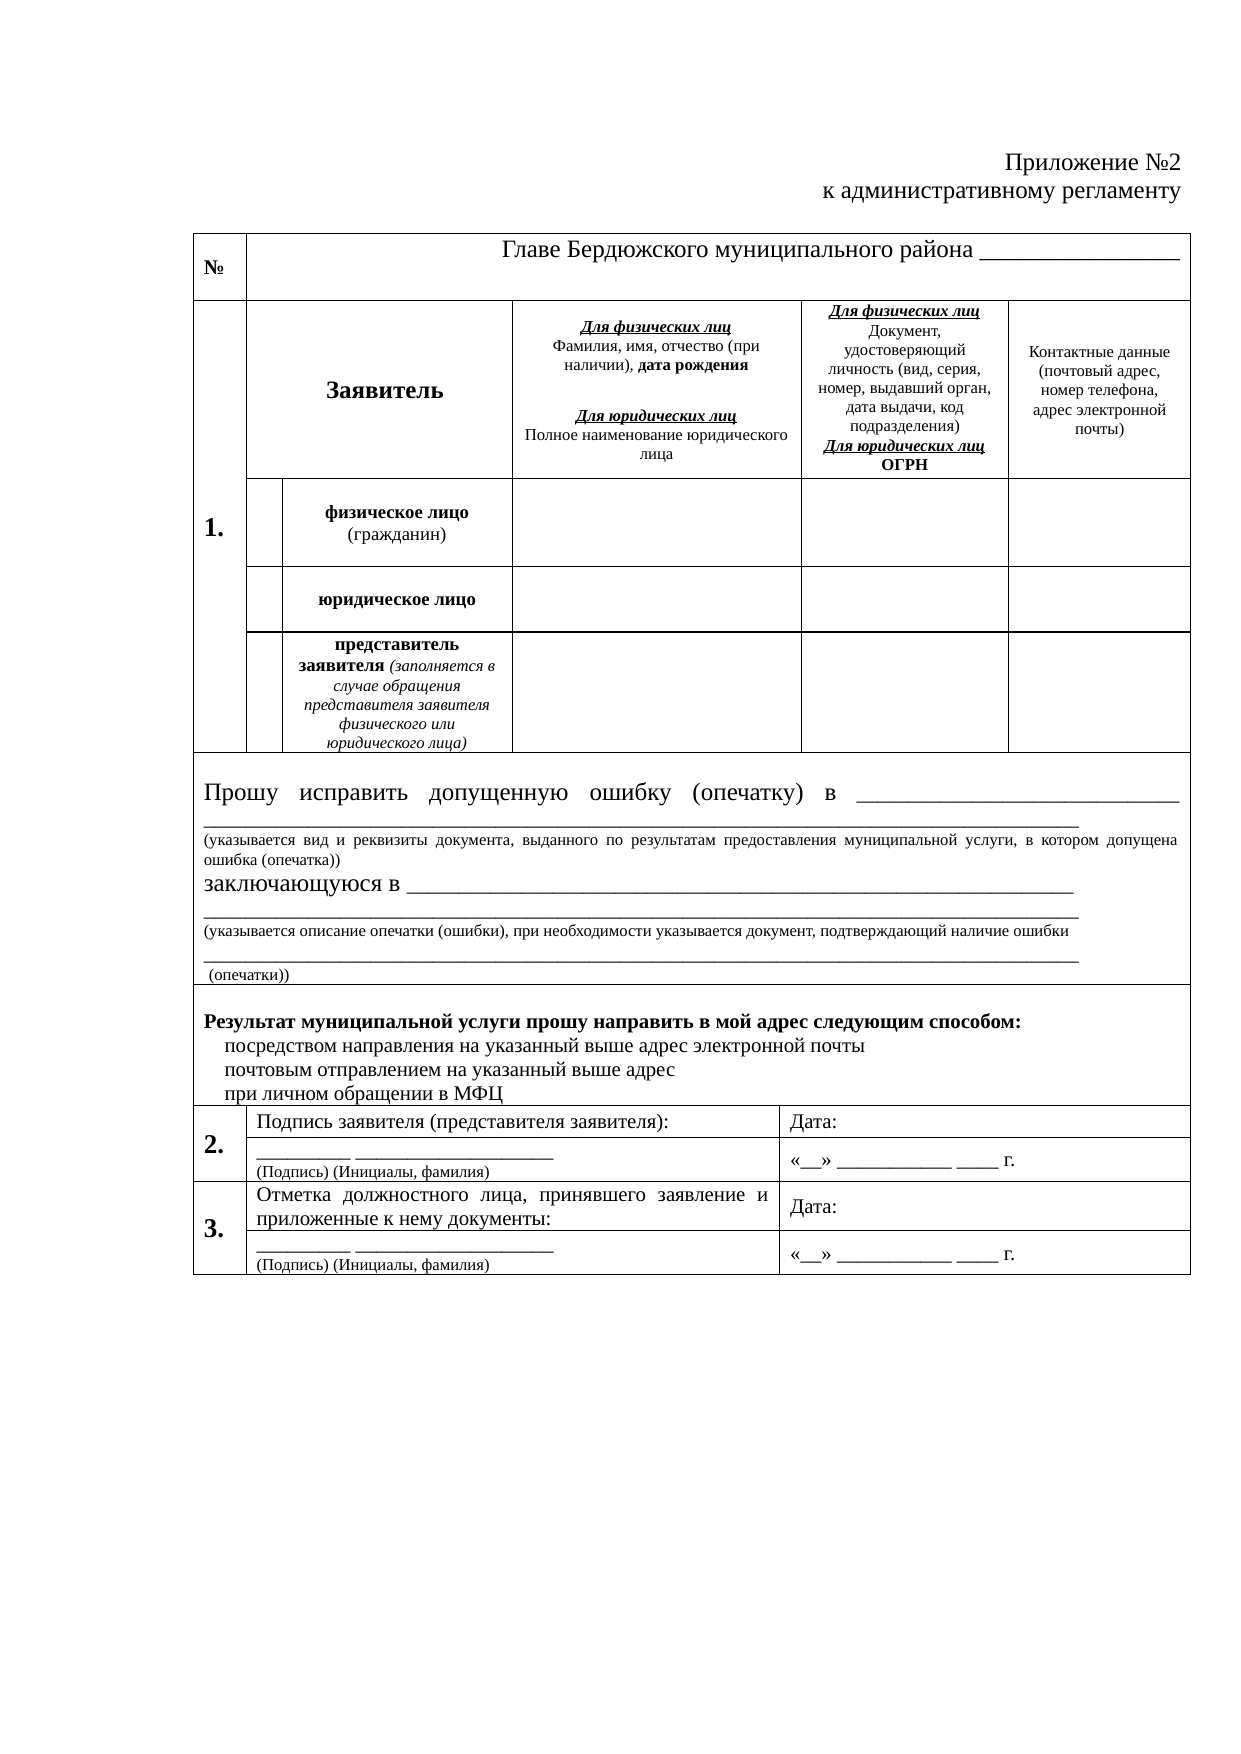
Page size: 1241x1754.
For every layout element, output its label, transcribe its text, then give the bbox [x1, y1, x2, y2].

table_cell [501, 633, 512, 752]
table_cell Контактные данные (почтовый адрес, номер телефона, адрес электронной почты) [1009, 301, 1190, 478]
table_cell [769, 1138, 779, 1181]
table_cell [1009, 479, 1190, 566]
text Приложение №2 [177, 147, 1181, 176]
table_cell [247, 567, 282, 631]
table_cell 1. [194, 301, 246, 752]
table_cell [1009, 567, 1190, 631]
table_cell [513, 479, 801, 566]
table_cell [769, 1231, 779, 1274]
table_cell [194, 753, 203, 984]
table_cell 3. [194, 1182, 246, 1274]
table_cell Дата: [780, 1182, 1190, 1230]
table_cell Подпись заявителя (представителя заявителя): [247, 1106, 779, 1137]
table_cell [802, 567, 1008, 631]
table_cell Дата: [780, 1106, 1190, 1137]
table_cell [513, 567, 801, 631]
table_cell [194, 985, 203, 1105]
table_cell Для физических лиц Фамилия, имя, отчество (при наличии), дата рождения Для юридических лиц Полное наименование юридического лица [513, 301, 801, 478]
table_cell [247, 479, 282, 566]
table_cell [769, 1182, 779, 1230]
text к административному регламенту [177, 176, 1181, 204]
table_cell [513, 633, 801, 752]
table_cell «__» ___________ ____ г. [780, 1231, 1190, 1274]
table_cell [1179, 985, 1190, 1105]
table_header Главе Бердюжского муниципального района ________________ [247, 234, 1190, 300]
table_cell [802, 479, 1008, 566]
table_cell Заявитель [247, 301, 512, 478]
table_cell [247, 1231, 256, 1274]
table_cell [247, 633, 282, 752]
table_header № [194, 234, 246, 300]
table_cell «__» ___________ ____ г. [780, 1138, 1190, 1181]
table_cell [1009, 633, 1190, 752]
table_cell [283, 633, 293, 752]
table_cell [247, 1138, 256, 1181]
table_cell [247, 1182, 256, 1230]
table_cell [802, 633, 1008, 752]
table_cell Для физических лиц Документ, удостоверяющий личность (вид, серия, номер, выдавший орган, дата выдачи, код подразделения) Для юридических лиц ОГРН [802, 301, 1008, 478]
table_cell 2. [194, 1106, 246, 1181]
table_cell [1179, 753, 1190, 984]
